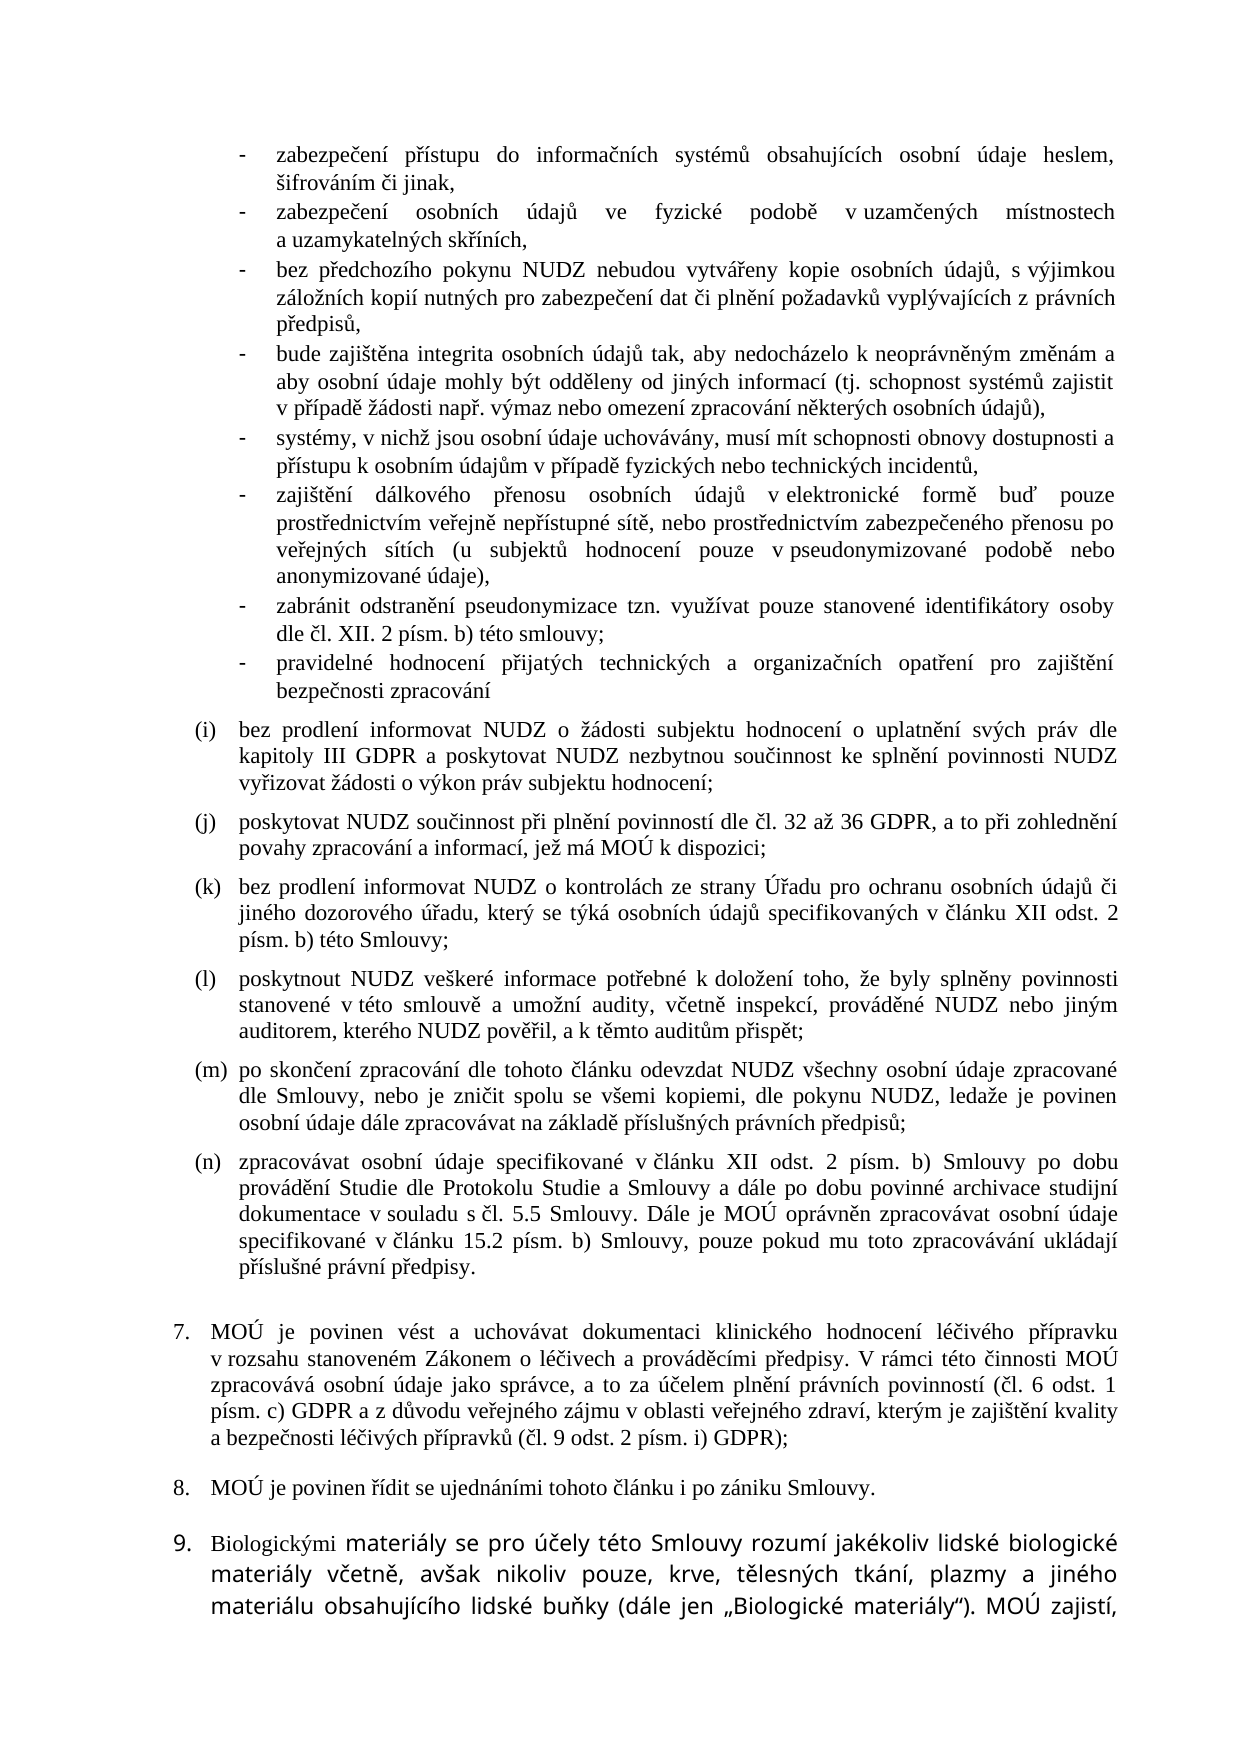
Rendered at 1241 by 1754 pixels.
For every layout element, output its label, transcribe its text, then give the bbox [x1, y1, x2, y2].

list MOÚ je povinen vést a uchovávat dokumentaci klinického hodnocení léčivého přípravku v rozsahu stanoveném Zákonem o léčivech a prováděcími předpisy. V rámci této činnosti MOÚ zpracovává osobní údaje jako správce, a to za účelem plnění právních povinností (čl. 6 odst. 1 písm. c) GDPR a z důvodu veřejného zájmu v oblasti veřejného zdraví, kterým je zajištění kvality a bezpečnosti léčivých přípravků (čl. 9 odst. 2 písm. i) GDPR); [173, 1318, 1119, 1450]
text poskytovat NUDZ součinnost při plnění povinností dle čl. 32 až 36 GDPR, a to při zohlednění povahy zpracování a informací, jež má MOÚ k dispozici; [194, 808, 1119, 861]
list systémy, v nichž jsou osobní údaje uchovávány, musí mít schopnosti obnovy dostupnosti a přístupu k osobním údajům v případě fyzických nebo technických incidentů, [239, 421, 1115, 478]
list pravidelné hodnocení přijatých technických a organizačních opatření pro zajištění bezpečnosti zpracování [239, 646, 1115, 704]
list bez předchozího pokynu NUDZ nebudou vytvářeny kopie osobních údajů, s výjimkou záložních kopií nutných pro zabezpečení dat či plnění požadavků vyplývajících z právních předpisů, [239, 253, 1115, 337]
list zabezpečení osobních údajů ve fyzické podobě v uzamčených místnostech a uzamykatelných skříních, [239, 195, 1115, 253]
text zpracovávat osobní údaje specifikované v článku XII odst. 2 písm. b) Smlouvy po dobu provádění Studie dle Protokolu Studie a Smlouvy a dále po dobu povinné archivace studijní dokumentace v souladu s čl. 5.5 Smlouvy. Dále je MOÚ oprávněn zpracovávat osobní údaje specifikované v článku 15.2 písm. b) Smlouvy, pouze pokud mu toto zpracovávání ukládají příslušné právní předpisy. [194, 1148, 1119, 1279]
list MOÚ je povinen řídit se ujednáními tohoto článku i po zániku Smlouvy. [173, 1474, 1119, 1501]
list zabezpečení přístupu do informačních systémů obsahujících osobní údaje heslem, šifrováním či jinak, [239, 137, 1115, 195]
text poskytnout NUDZ veškeré informace potřebné k doložení toho, že byly splněny povinnosti stanovené v této smlouvě a umožní audity, včetně inspekcí, prováděné NUDZ nebo jiným auditorem, kterého NUDZ pověřil, a k těmto auditům přispět; [194, 964, 1119, 1044]
list zabránit odstranění pseudonymizace tzn. využívat pouze stanovené identifikátory osoby dle čl. XII. 2 písm. b) této smlouvy; [239, 588, 1115, 646]
text bez prodlení informovat NUDZ o žádosti subjektu hodnocení o uplatnění svých práv dle kapitoly III GDPR a poskytovat NUDZ nezbytnou součinnost ke splnění povinnosti NUDZ vyřizovat žádosti o výkon práv subjektu hodnocení; [194, 716, 1119, 795]
text po skončení zpracování dle tohoto článku odevzdat NUDZ všechny osobní údaje zpracované dle Smlouvy, nebo je zničit spolu se všemi kopiemi, dle pokynu NUDZ, ledaže je povinen osobní údaje dále zpracovávat na základě příslušných právních předpisů; [194, 1056, 1119, 1135]
list bude zajištěna integrita osobních údajů tak, aby nedocházelo k neoprávněným změnám a aby osobní údaje mohly být odděleny od jiných informací (tj. schopnost systémů zajistit v případě žádosti např. výmaz nebo omezení zpracování některých osobních údajů), [239, 337, 1115, 421]
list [173, 1527, 1119, 1621]
list zajištění dálkového přenosu osobních údajů v elektronické formě buď pouze prostřednictvím veřejně nepřístupné sítě, nebo prostřednictvím zabezpečeného přenosu po veřejných sítích (u subjektů hodnocení pouze v pseudonymizované podobě nebo anonymizované údaje), [239, 478, 1115, 588]
text bez prodlení informovat NUDZ o kontrolách ze strany Úřadu pro ochranu osobních údajů či jiného dozorového úřadu, který se týká osobních údajů specifikovaných v článku XII odst. 2 písm. b) této Smlouvy; [194, 873, 1119, 952]
